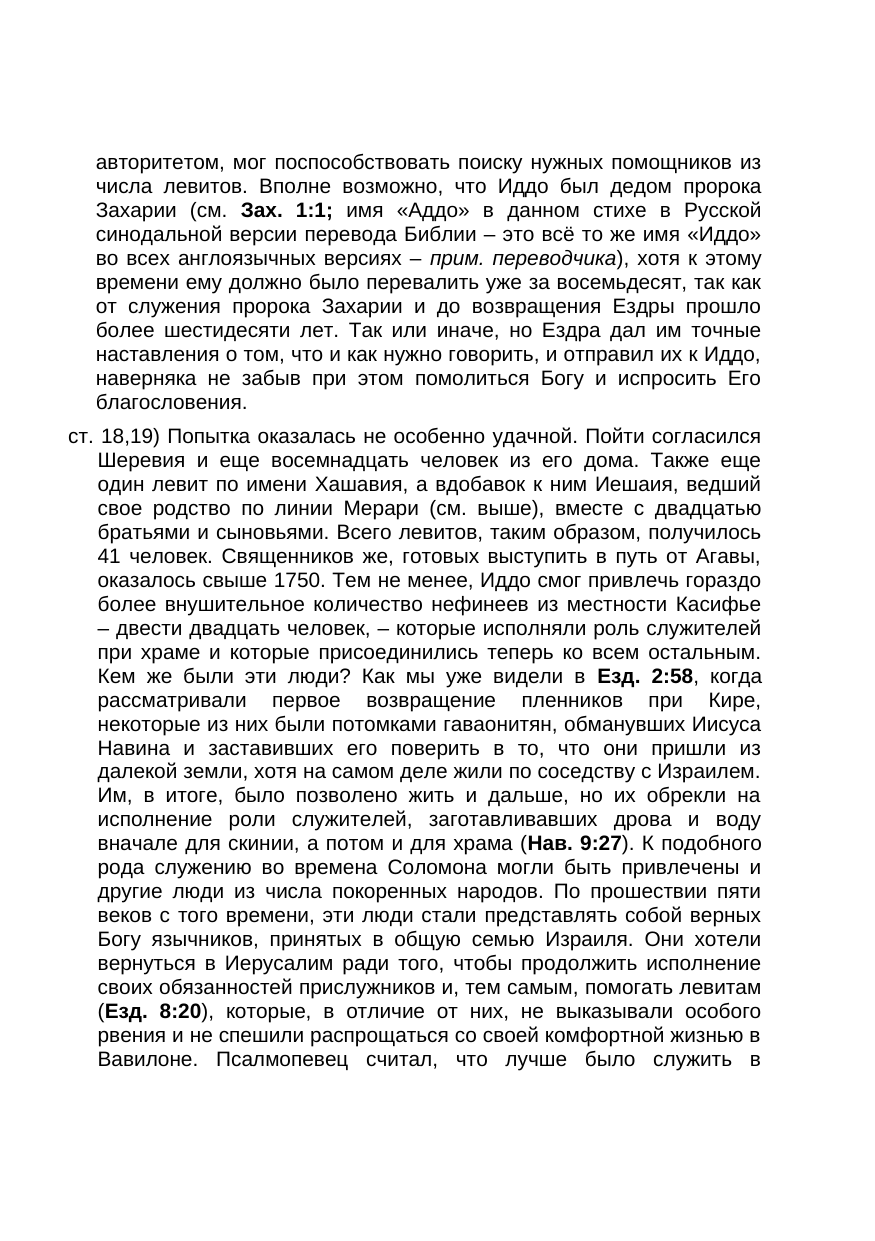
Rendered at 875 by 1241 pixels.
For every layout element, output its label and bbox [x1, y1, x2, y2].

text [68, 424, 762, 1071]
text [96, 150, 762, 413]
